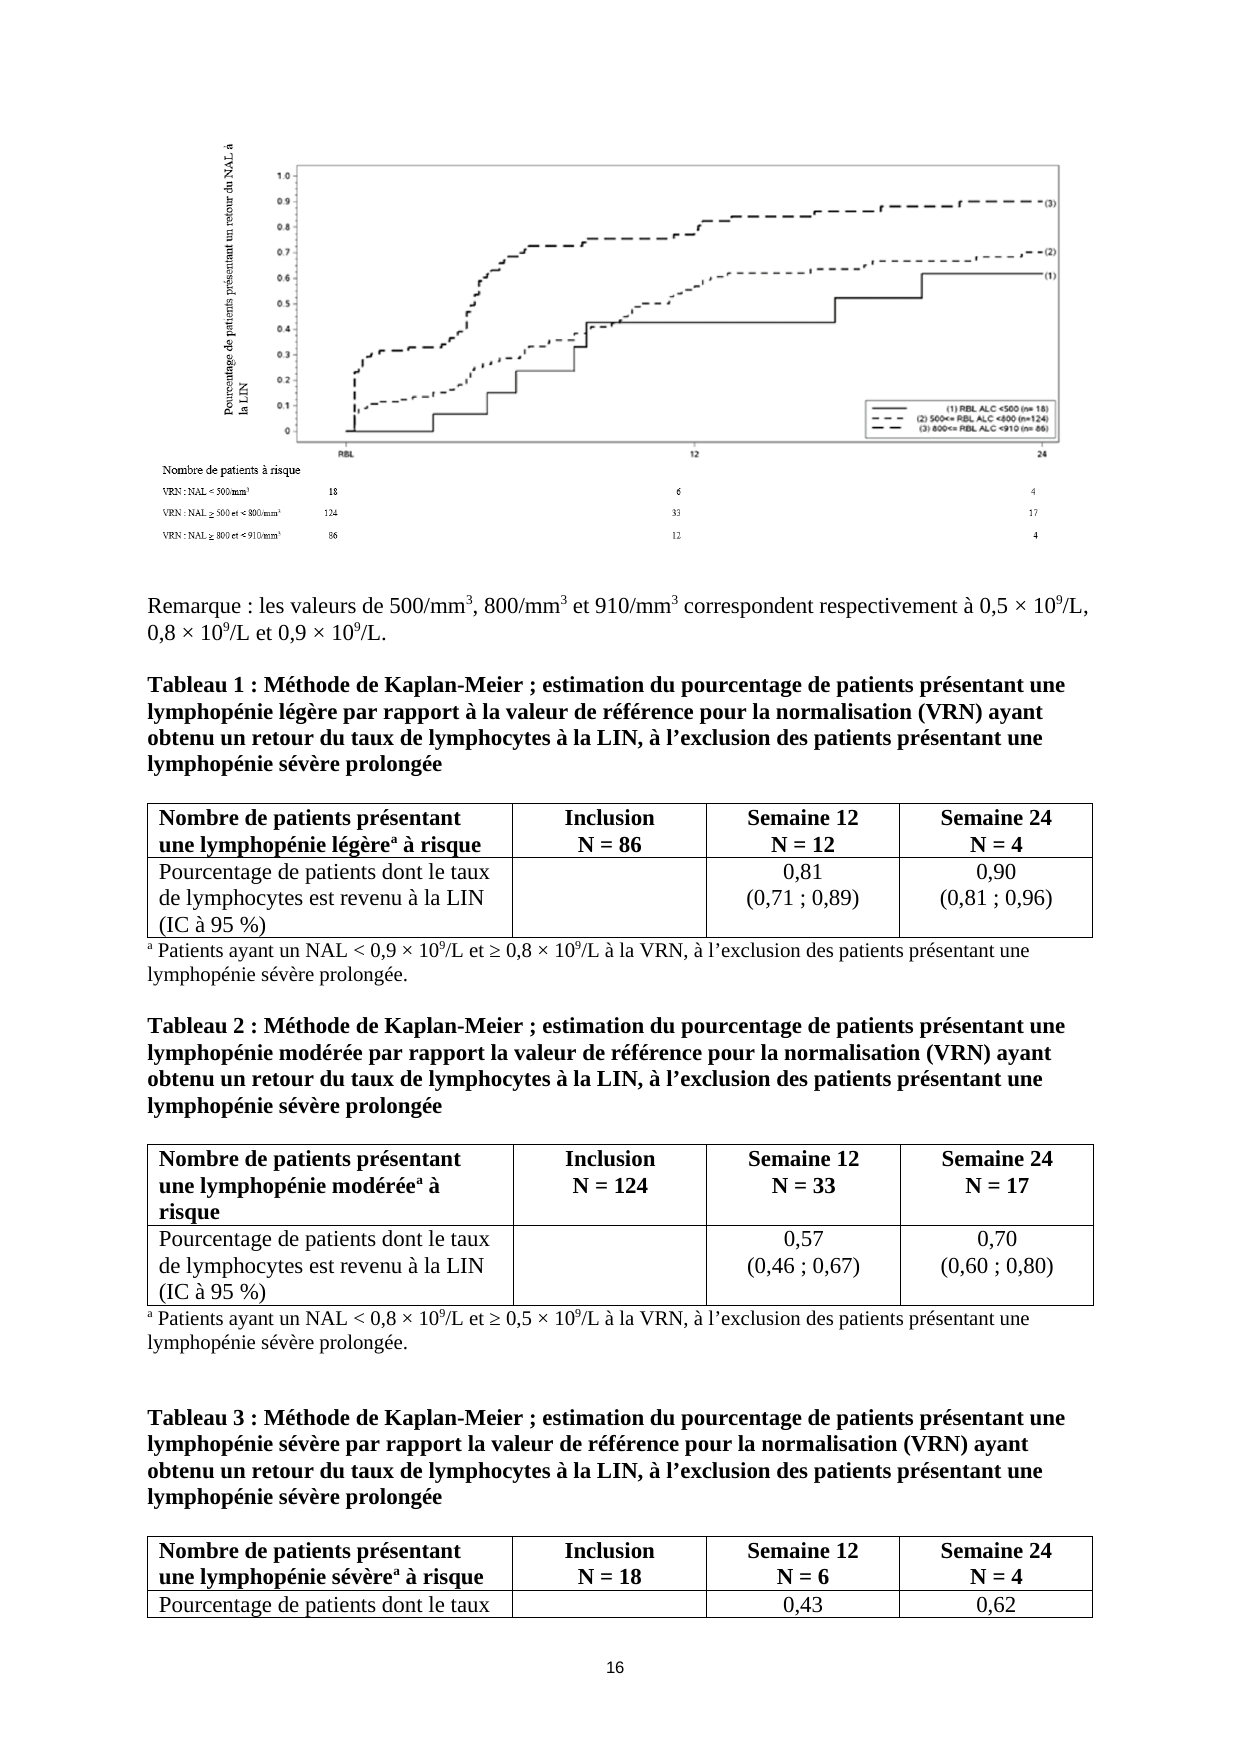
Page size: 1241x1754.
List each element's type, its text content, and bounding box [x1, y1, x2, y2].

table_header Inclusion N = 124 [514, 1145, 706, 1224]
text Tableau 2 : Méthode de Kaplan-Meier ; estimation du pourcentage de patients présentant une lymphopénie modérée par rapport la valeur de référence pour la normalisation (VRN) ayant obtenu un retour du taux de lymphocytes à la LIN, à l’exclusion des patients présentant une lymphopénie sévère prolongée [147, 1013, 1093, 1118]
text a Patients ayant un NAL < 0,9 × 109/L et ≥ 0,8 × 109/L à la VRN, à l’exclusion des patients présentant une lymphopénie sévère prolongée. [147, 938, 1093, 986]
text Remarque : les valeurs de 500/mm3, 800/mm3 et 910/mm3 correspondent respectivement à 0,5 × 109/L, 0,8 × 109/L et 0,9 × 109/L. [147, 592, 1093, 645]
table_header Nombre de patients présentant une lymphopénie modéréea à risque [148, 1145, 513, 1224]
table_cell Pourcentage de patients dont le taux de lymphocytes est revenu à la LIN (IC à 95 %) [148, 1226, 513, 1304]
table_header Semaine 24 N = 4 [900, 1537, 1092, 1590]
table_cell [514, 1226, 706, 1304]
table_header Inclusion N = 18 [513, 1537, 706, 1590]
table_cell [513, 1591, 706, 1617]
table_cell [513, 858, 706, 937]
table_cell 0,81 (0,71 ; 0,89) [707, 858, 899, 937]
table_cell 0,90 (0,81 ; 0,96) [900, 858, 1092, 937]
table_header Semaine 12 N = 33 [707, 1145, 900, 1224]
table_header Semaine 12 N = 12 [707, 804, 899, 857]
text Tableau 1 : Méthode de Kaplan-Meier ; estimation du pourcentage de patients présentant une lymphopénie légère par rapport à la valeur de référence pour la normalisation (VRN) ayant obtenu un retour du taux de lymphocytes à la LIN, à l’exclusion des patients présentant une lymphopénie sévère prolongée [147, 671, 1093, 777]
table_cell Pourcentage de patients dont le taux de lymphocytes est revenu à la LIN (IC à 95 %) [148, 858, 512, 937]
table_header Semaine 24 N = 4 [900, 804, 1092, 857]
table_cell 0,43 (0,20 ; 0,75) [707, 1591, 899, 1617]
text Tableau 3 : Méthode de Kaplan-Meier ; estimation du pourcentage de patients présentant une lymphopénie sévère par rapport la valeur de référence pour la normalisation (VRN) ayant obtenu un retour du taux de lymphocytes à la LIN, à l’exclusion des patients présentant une lymphopénie sévère prolongée [147, 1404, 1093, 1509]
table_header Semaine 24 N = 17 [901, 1145, 1093, 1224]
table_header Nombre de patients présentant une lymphopénie légèrea à risque [148, 804, 512, 857]
table_header Semaine 12 N = 6 [707, 1537, 899, 1590]
table_header Nombre de patients présentant une lymphopénie sévèrea à risque [148, 1537, 512, 1590]
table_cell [148, 1591, 512, 1617]
picture [147, 118, 1092, 593]
table_cell 0,62 (0,35 ; 0,88) [900, 1591, 1092, 1617]
table_header Inclusion N = 86 [513, 804, 706, 857]
table_cell 0,57 (0,46 ; 0,67) [707, 1226, 900, 1304]
text a Patients ayant un NAL < 0,8 × 109/L et ≥ 0,5 × 109/L à la VRN, à l’exclusion des patients présentant une lymphopénie sévère prolongée. [147, 1306, 1093, 1354]
table_cell 0,70 (0,60 ; 0,80) [901, 1226, 1093, 1304]
